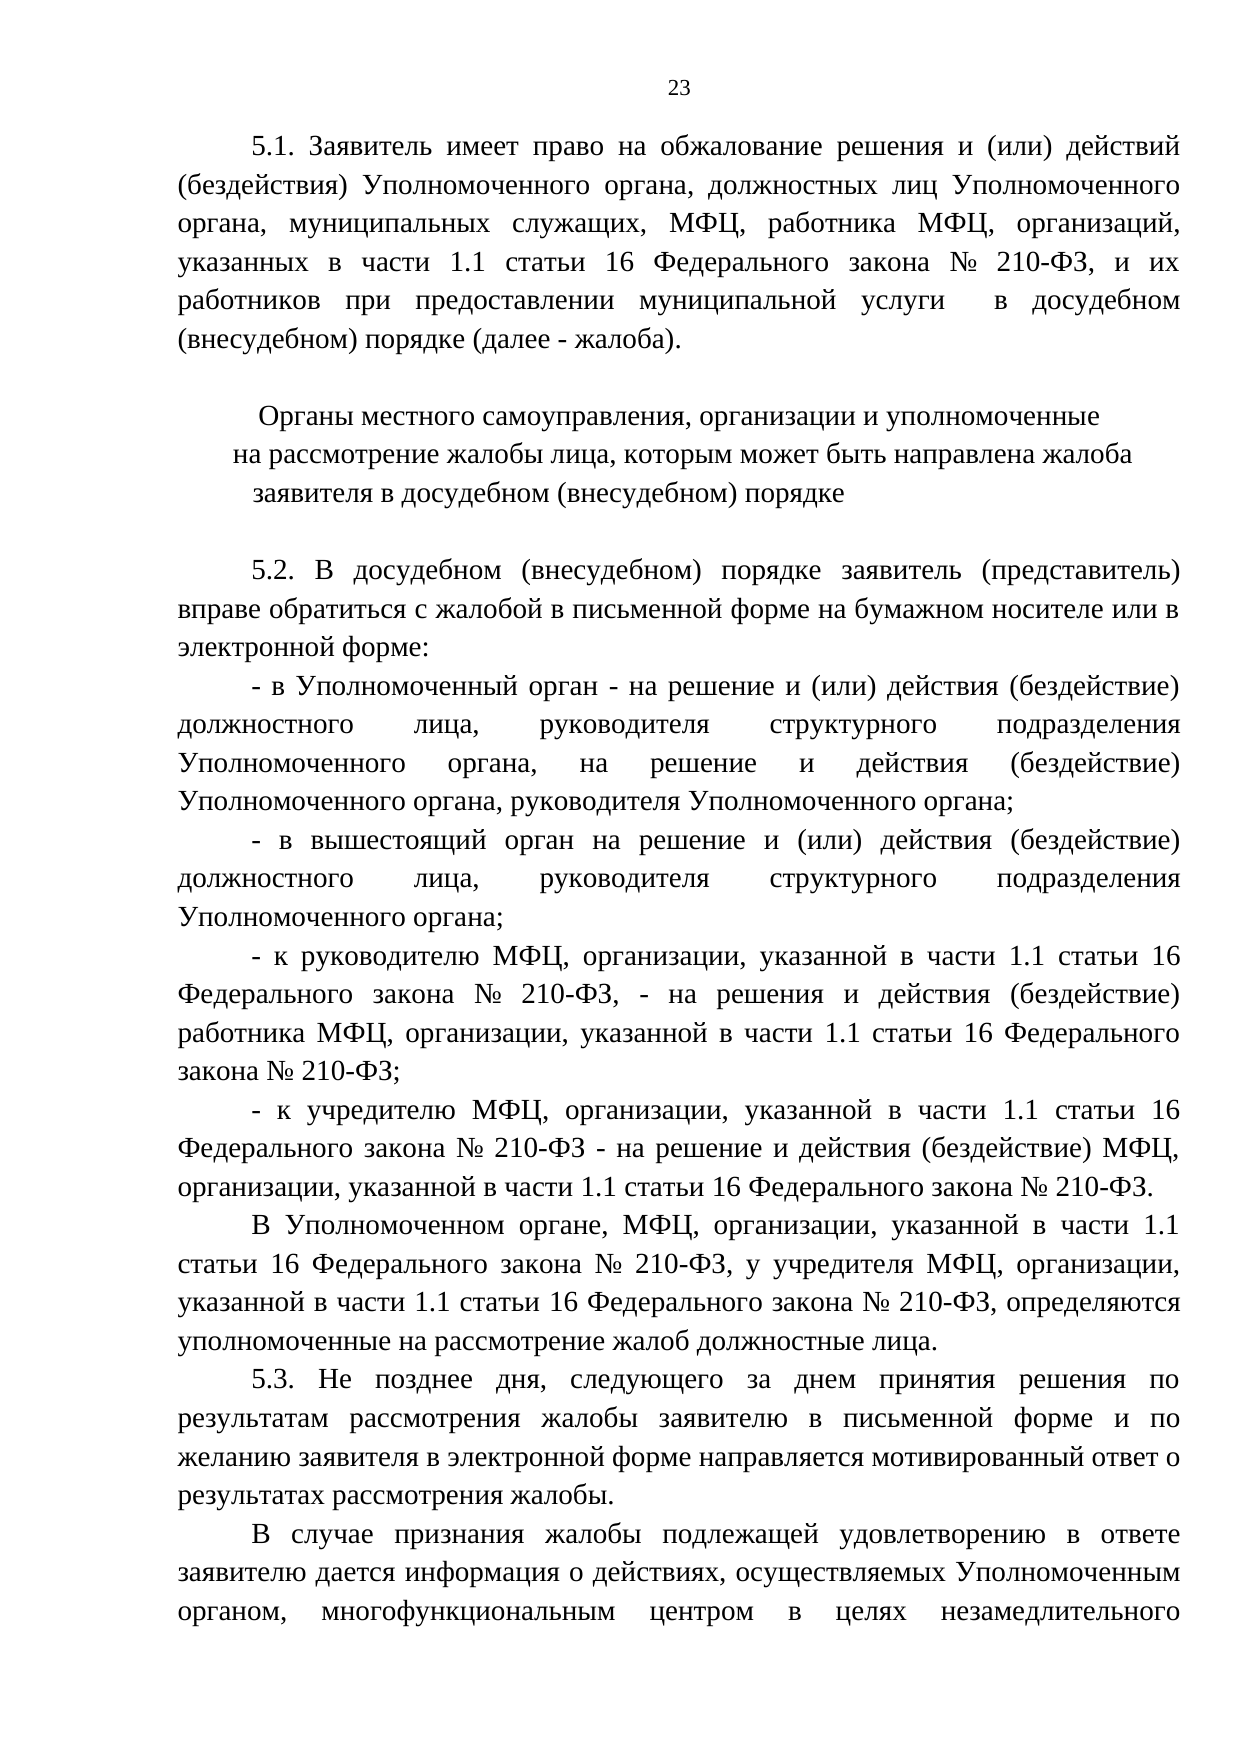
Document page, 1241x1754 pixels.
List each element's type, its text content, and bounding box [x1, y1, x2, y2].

list 5.1. Заявитель имеет право на обжалование решения и (или) действий (бездействия) Уполномоченного органа, должностных лиц Уполномоченного органа, муниципальных служащих, МФЦ, работника МФЦ, организаций, указанных в части 1.1 статьи 16 Федерального закона № 210-ФЗ, и их работников при предоставлении муниципальной услуги в досудебном (внесудебном) порядке (далее - жалоба). [177, 128, 1181, 354]
list заявителя в досудебном (внесудебном) порядке [252, 475, 1181, 509]
list на рассмотрение жалобы лица, которым может быть направлена жалоба [177, 437, 1181, 470]
list 5.3. Не позднее дня, следующего за днем принятия решения по результатам рассмотрения жалобы заявителю в письменной форме и по желанию заявителя в электронной форме направляется мотивированный ответ о результатах рассмотрения жалобы. [177, 1362, 1181, 1511]
list - в Уполномоченный орган - на решение и (или) действия (бездействие) должностного лица, руководителя структурного подразделения Уполномоченного органа, на решение и действия (бездействие) Уполномоченного органа, руководителя Уполномоченного органа; [177, 668, 1181, 817]
list - в вышестоящий орган на решение и (или) действия (бездействие) должностного лица, руководителя структурного подразделения Уполномоченного органа; [177, 822, 1181, 933]
list 5.2. В досудебном (внесудебном) порядке заявитель (представитель) вправе обратиться с жалобой в письменной форме на бумажном носителе или в электронной форме: [177, 552, 1181, 663]
list В Уполномоченном органе, МФЦ, организации, указанной в части 1.1 статьи 16 Федерального закона № 210-ФЗ, у учредителя МФЦ, организации, указанной в части 1.1 статьи 16 Федерального закона № 210-ФЗ, определяются уполномоченные на рассмотрение жалоб должностные лица. [177, 1207, 1181, 1357]
list Органы местного самоуправления, организации и уполномоченные [177, 398, 1181, 432]
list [177, 1516, 1181, 1626]
list - к руководителю МФЦ, организации, указанной в части 1.1 статьи 16 Федерального закона № 210-ФЗ, - на решения и действия (бездействие) работника МФЦ, организации, указанной в части 1.1 статьи 16 Федерального закона № 210-ФЗ; [177, 938, 1181, 1087]
list - к учредителю МФЦ, организации, указанной в части 1.1 статьи 16 Федерального закона № 210-ФЗ - на решение и действия (бездействие) МФЦ, организации, указанной в части 1.1 статьи 16 Федерального закона № 210-ФЗ. [177, 1092, 1181, 1202]
